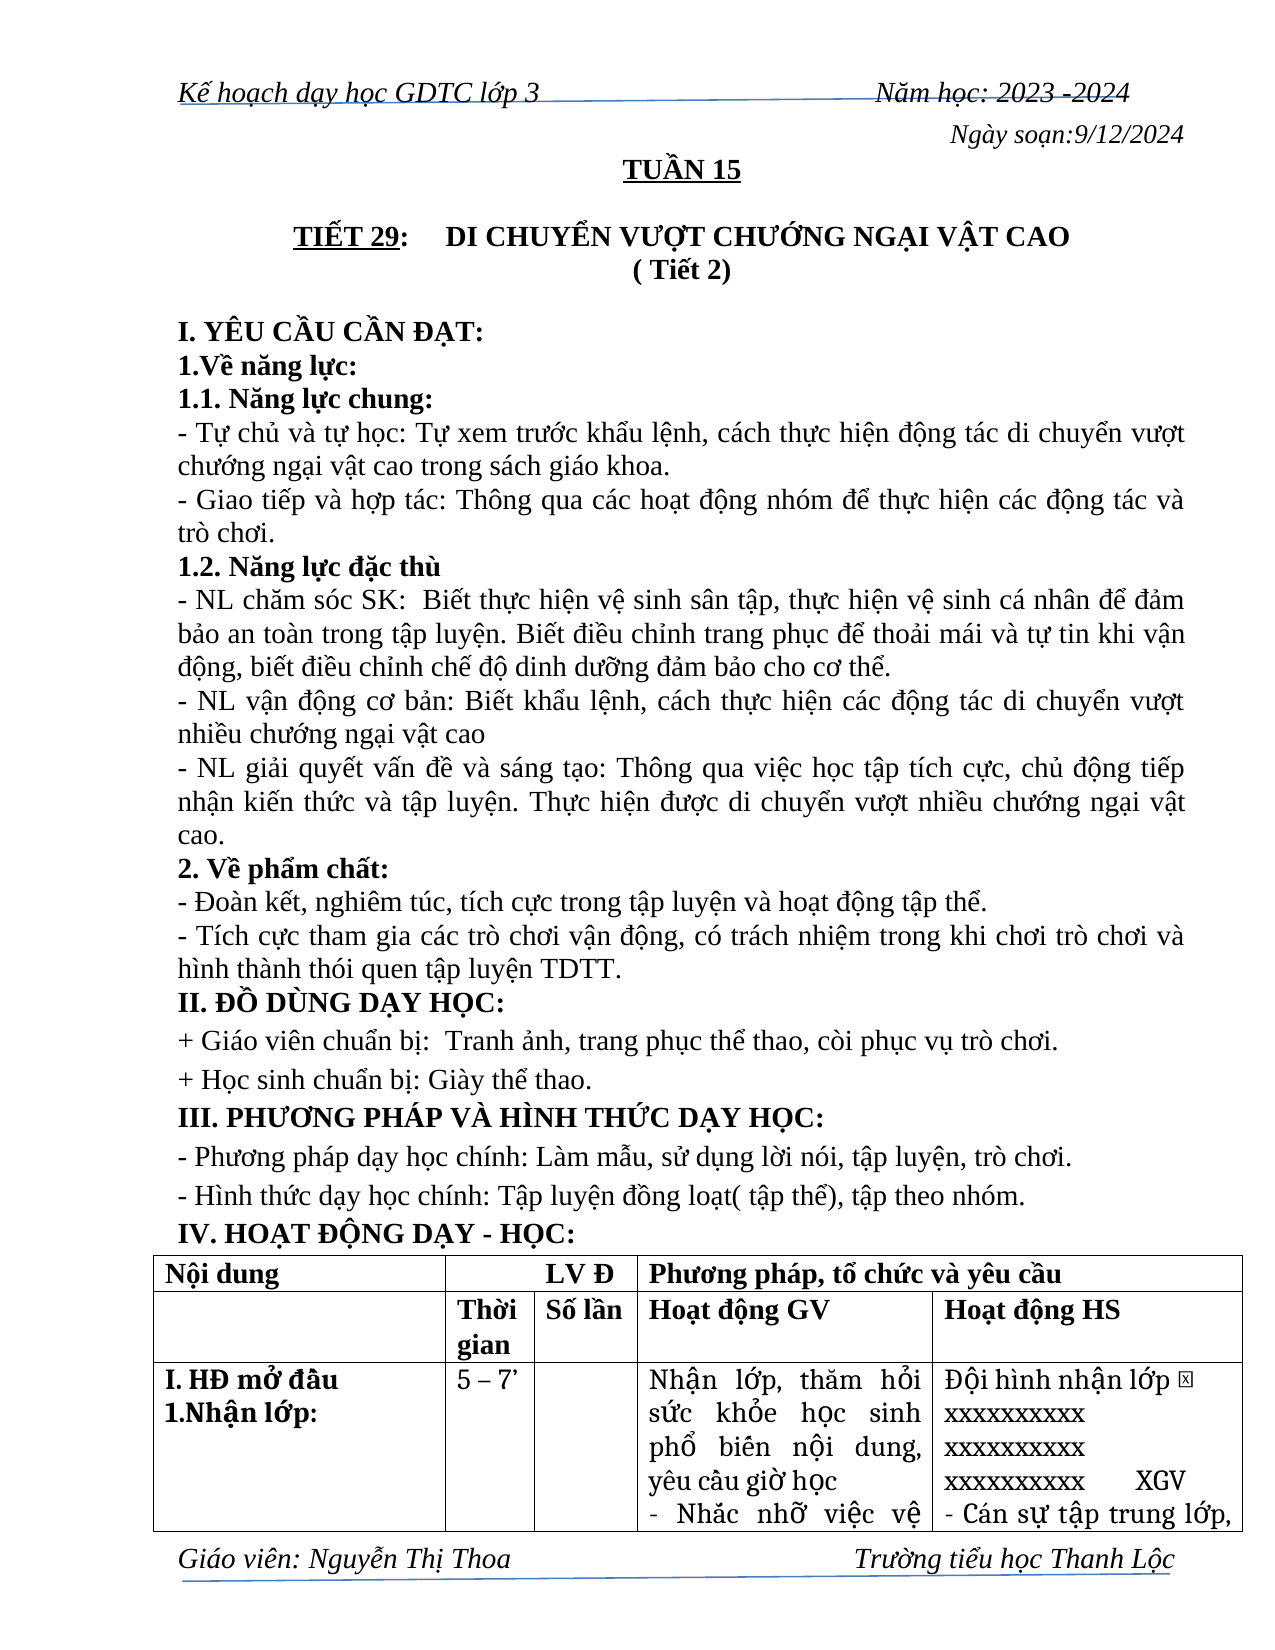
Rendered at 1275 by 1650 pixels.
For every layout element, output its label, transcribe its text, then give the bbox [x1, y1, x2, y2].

text 1.2. Năng lực đặc thù [177, 549, 1186, 582]
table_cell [638, 1363, 932, 1531]
table_header Nội dung [154, 1256, 445, 1291]
text - NL vận động cơ bản: Biết khẩu lệnh, cách thực hiện các động tác di chuyển vượt nhiều chướng ngại vật cao [177, 683, 1186, 750]
text - NL giải quyết vấn đề và sáng tạo: Thông qua việc học tập tích cực, chủ động tiếp nhận kiến thức và tập luyện. Thực hiện được di chuyển vượt nhiều chướng ngại vật cao. [177, 750, 1186, 851]
text - Hình thức dạy học chính: Tập luyện đồng loạt( tập thể), tập theo nhóm. [177, 1178, 1186, 1211]
text Ngày soạn:9/12/2024 [177, 118, 1186, 149]
text TIẾT 29: DI CHUYỂN VƯỢT CHƯỚNG NGẠI VẬT CAO [177, 219, 1186, 252]
table_cell [154, 1292, 445, 1362]
text I. YÊU CẦU CẦN ĐẠT: [177, 314, 1186, 348]
text + Học sinh chuẩn bị: Giày thể thao. [177, 1062, 1186, 1096]
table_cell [535, 1363, 637, 1531]
table_cell Số lần [535, 1292, 637, 1362]
text - Tích cực tham gia các trò chơi vận động, có trách nhiệm trong khi chơi trò chơi và hình thành thói quen tập luyện TDTT. [177, 918, 1186, 985]
text - Tự chủ và tự học: Tự xem trước khẩu lệnh, cách thực hiện động tác di chuyển vượt chướng ngại vật cao trong sách giáo khoa. [177, 415, 1186, 482]
text ( Tiết 2) [177, 252, 1186, 286]
table_header [446, 1256, 534, 1291]
table_cell Thời gian [446, 1292, 534, 1362]
text III. PHƯƠNG PHÁP VÀ HÌNH THỨC DẠY HỌC: [177, 1101, 1186, 1134]
text 1.Về năng lực: [177, 348, 1186, 381]
text 2. Về phẩm chất: [177, 851, 1186, 884]
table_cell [154, 1363, 445, 1531]
table_header Phương pháp, tổ chức và yêu cầu [638, 1256, 1242, 1291]
text II. ĐỒ DÙNG DẠY HỌC: [177, 985, 1186, 1018]
text + Giáo viên chuẩn bị: Tranh ảnh, trang phục thể thao, còi phục vụ trò chơi. [177, 1023, 1186, 1057]
text IV. HOẠT ĐỘNG DẠY - HỌC: [177, 1216, 1186, 1250]
table_header LV Đ [534, 1256, 637, 1291]
text 1.1. Năng lực chung: [177, 381, 1186, 415]
table_cell Hoạt động GV [638, 1292, 932, 1362]
text TUẦN 15 [177, 152, 1186, 185]
text - NL chăm sóc SK: Biết thực hiện vệ sinh sân tập, thực hiện vệ sinh cá nhân để đảm bảo an toàn trong tập luyện. Biết điều chỉnh trang phục để thoải mái và tự tin khi vận động, biết điều chỉnh chế độ dinh dưỡng đảm bảo cho cơ thể. [177, 582, 1186, 683]
text - Phương pháp dạy học chính: Làm mẫu, sử dụng lời nói, tập luyện, trò chơi. [177, 1139, 1186, 1173]
text - Đoàn kết, nghiêm túc, tích cực trong tập luyện và hoạt động tập thể. [177, 884, 1186, 918]
text - Giao tiếp và hợp tác: Thông qua các hoạt động nhóm để thực hiện các động tác và trò chơi. [177, 482, 1186, 549]
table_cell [933, 1363, 1242, 1531]
table_cell Hoạt động HS [933, 1292, 1242, 1362]
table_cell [446, 1363, 534, 1531]
